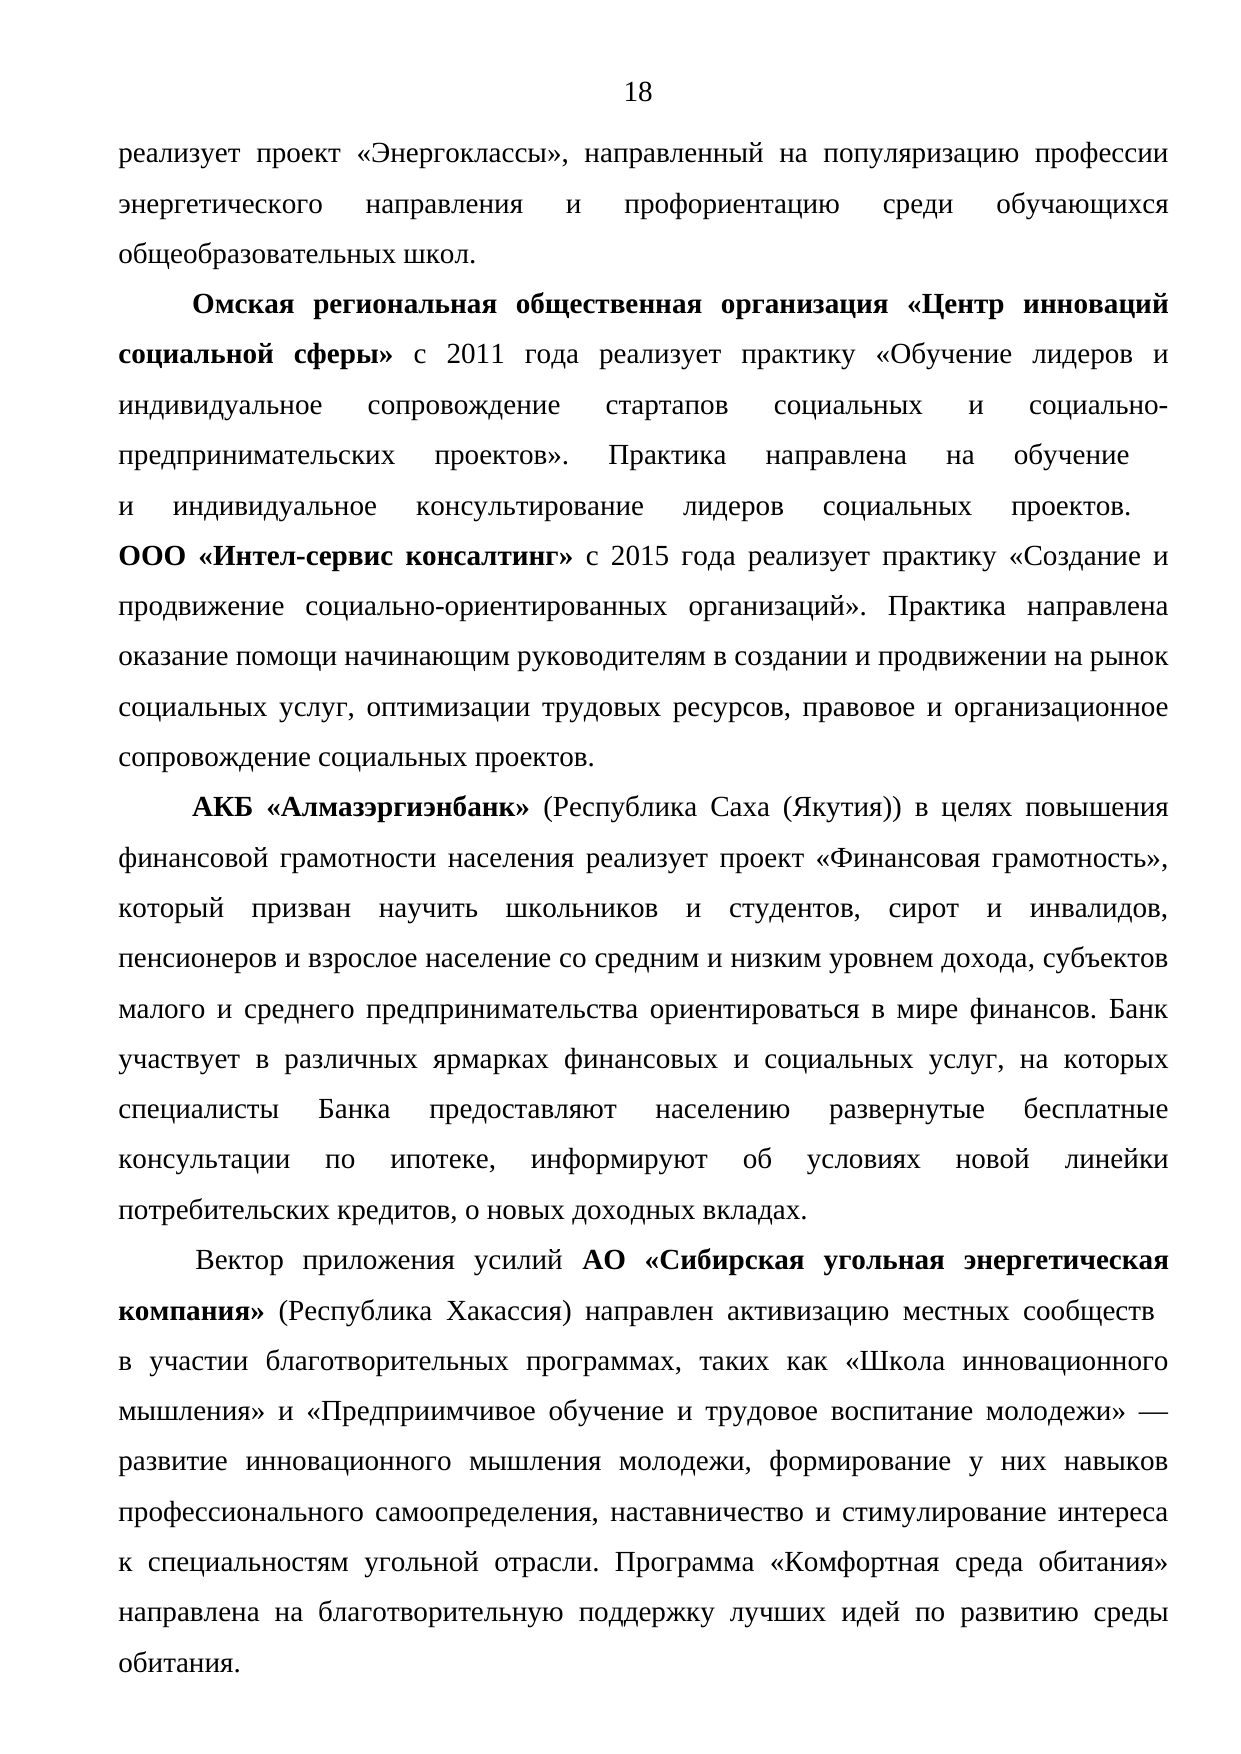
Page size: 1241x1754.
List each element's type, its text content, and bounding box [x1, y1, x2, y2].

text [118, 135, 1169, 269]
text Омская региональная общественная организация «Центр инноваций социальной сферы» с 2011 года реализует практику «Обучение лидеров и индивидуальное сопровождение стартапов социальных и социально-предпринимательских проектов». Практика направлена на обучение и индивидуальное консультирование лидеров социальных проектов. ООО «Интел-сервис консалтинг» с 2015 года реализует практику «Создание и продвижение социально-ориентированных организаций». Практика направлена оказание помощи начинающим руководителям в создании и продвижении на рынок социальных услуг, оптимизации трудовых ресурсов, правовое и организационное сопровождение социальных проектов. [118, 286, 1169, 773]
text Вектор приложения усилий АО «Сибирская угольная энергетическая компания» (Республика Хакассия) направлен активизацию местных сообществ в участии благотворительных программах, таких как «Школа инновационного мышления» и «Предприимчивое обучение и трудовое воспитание молодежи» — развитие инновационного мышления молодежи, формирование у них навыков профессионального самоопределения, наставничество и стимулирование интереса к специальностям угольной отрасли. Программа «Комфортная среда обитания» направлена на благотворительную поддержку лучших идей по развитию среды обитания. [118, 1242, 1169, 1678]
text АКБ «Алмазэргиэнбанк» (Республика Саха (Якутия)) в целях повышения финансовой грамотности населения реализует проект «Финансовая грамотность», который призван научить школьников и студентов, сирот и инвалидов, пенсионеров и взрослое население со средним и низким уровнем дохода, субъектов малого и среднего предпринимательства ориентироваться в мире финансов. Банк участвует в различных ярмарках финансовых и социальных услуг, на которых специалисты Банка предоставляют населению развернутые бесплатные консультации по ипотеке, информируют об условиях новой линейки потребительских кредитов, о новых доходных вкладах. [118, 789, 1169, 1226]
